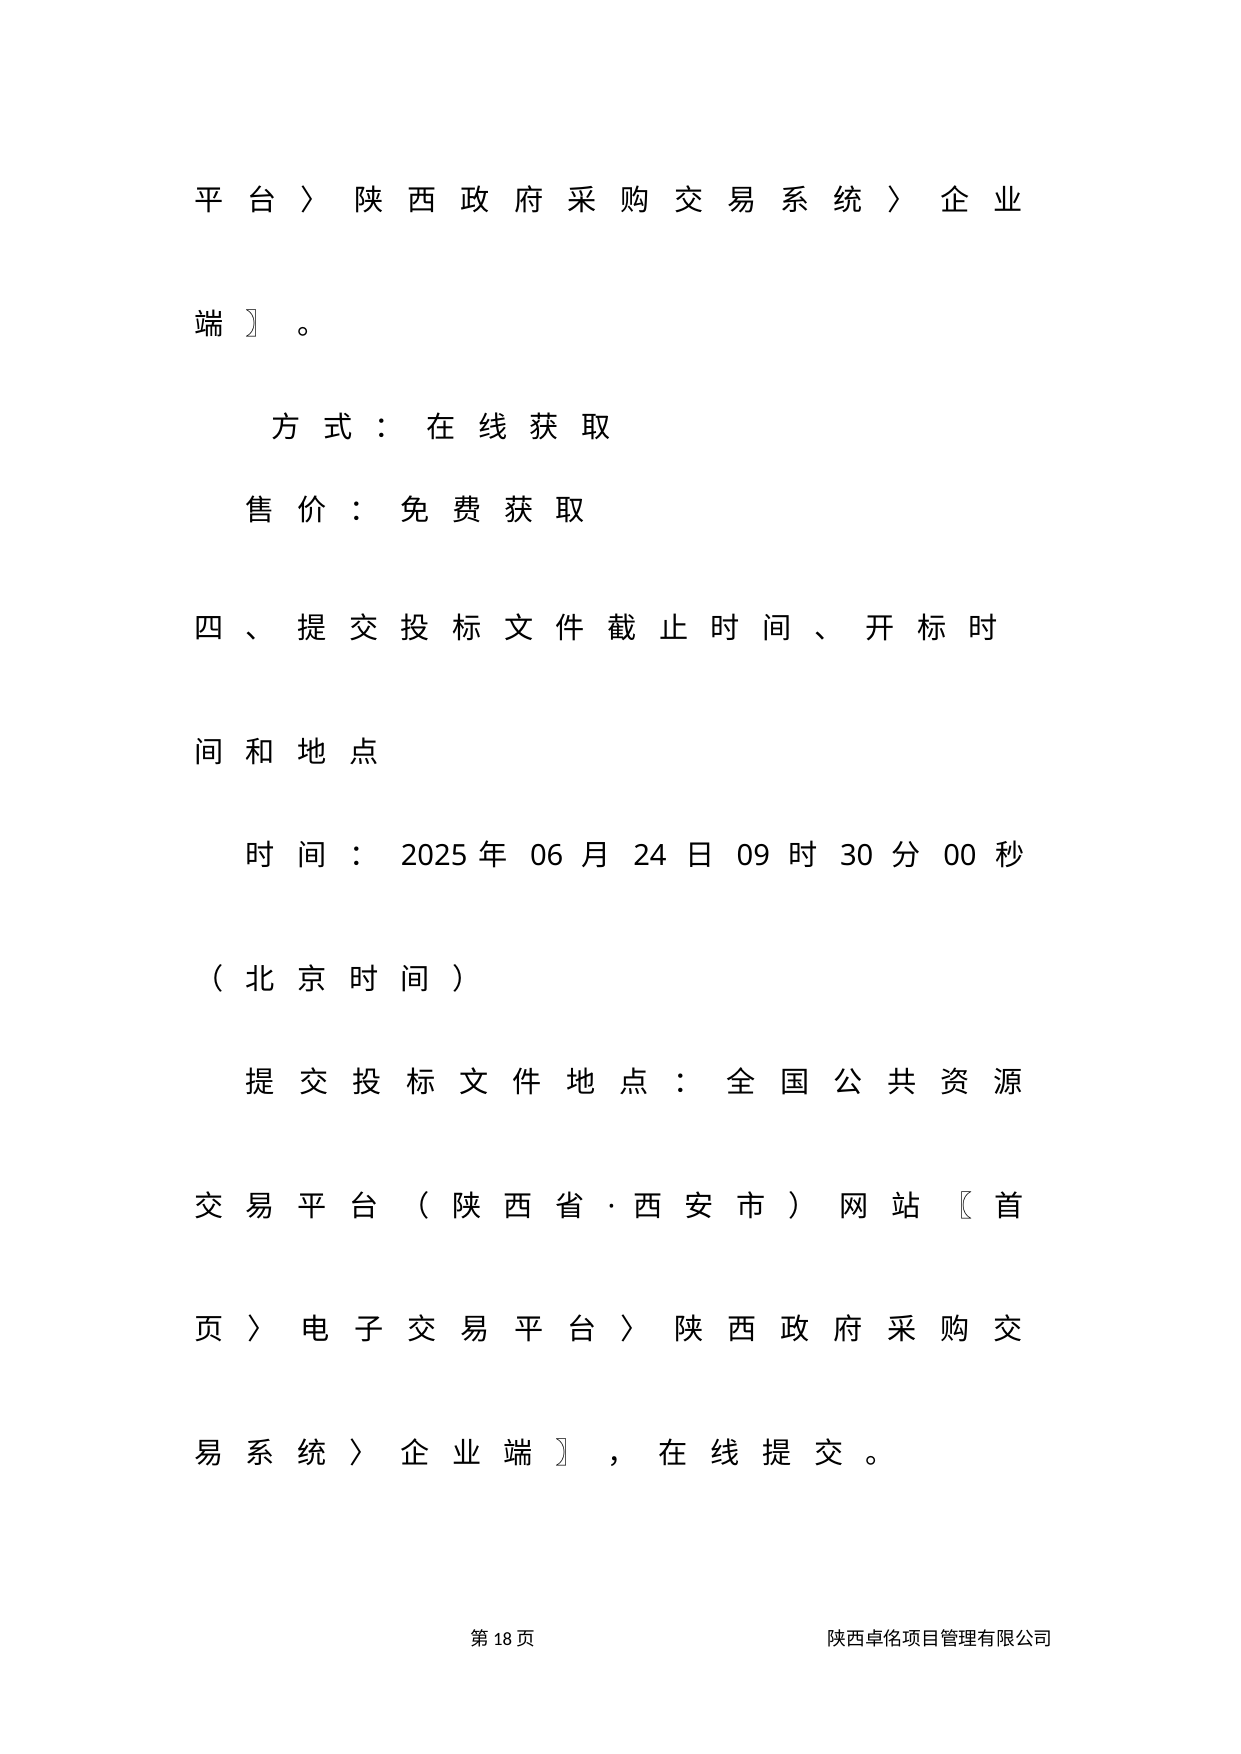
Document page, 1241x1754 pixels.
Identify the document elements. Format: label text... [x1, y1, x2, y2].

text 提交投标文件地点：全国公共资源交易平台（陕西省·西安市）网站〖首页〉电子交易平台〉陕西政府采购交易系统〉企业端〗，在线提交。 [194, 1039, 1046, 1491]
text 售价：免费获取 [194, 466, 1046, 548]
subtitle 四、提交投标文件截止时间、开标时间和地点 [194, 585, 1046, 791]
text 方式：在线获取 [194, 384, 1046, 466]
text 时间：2025年06月24日09时30分00秒 （北京时间） [194, 812, 1046, 1018]
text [194, 157, 1046, 363]
